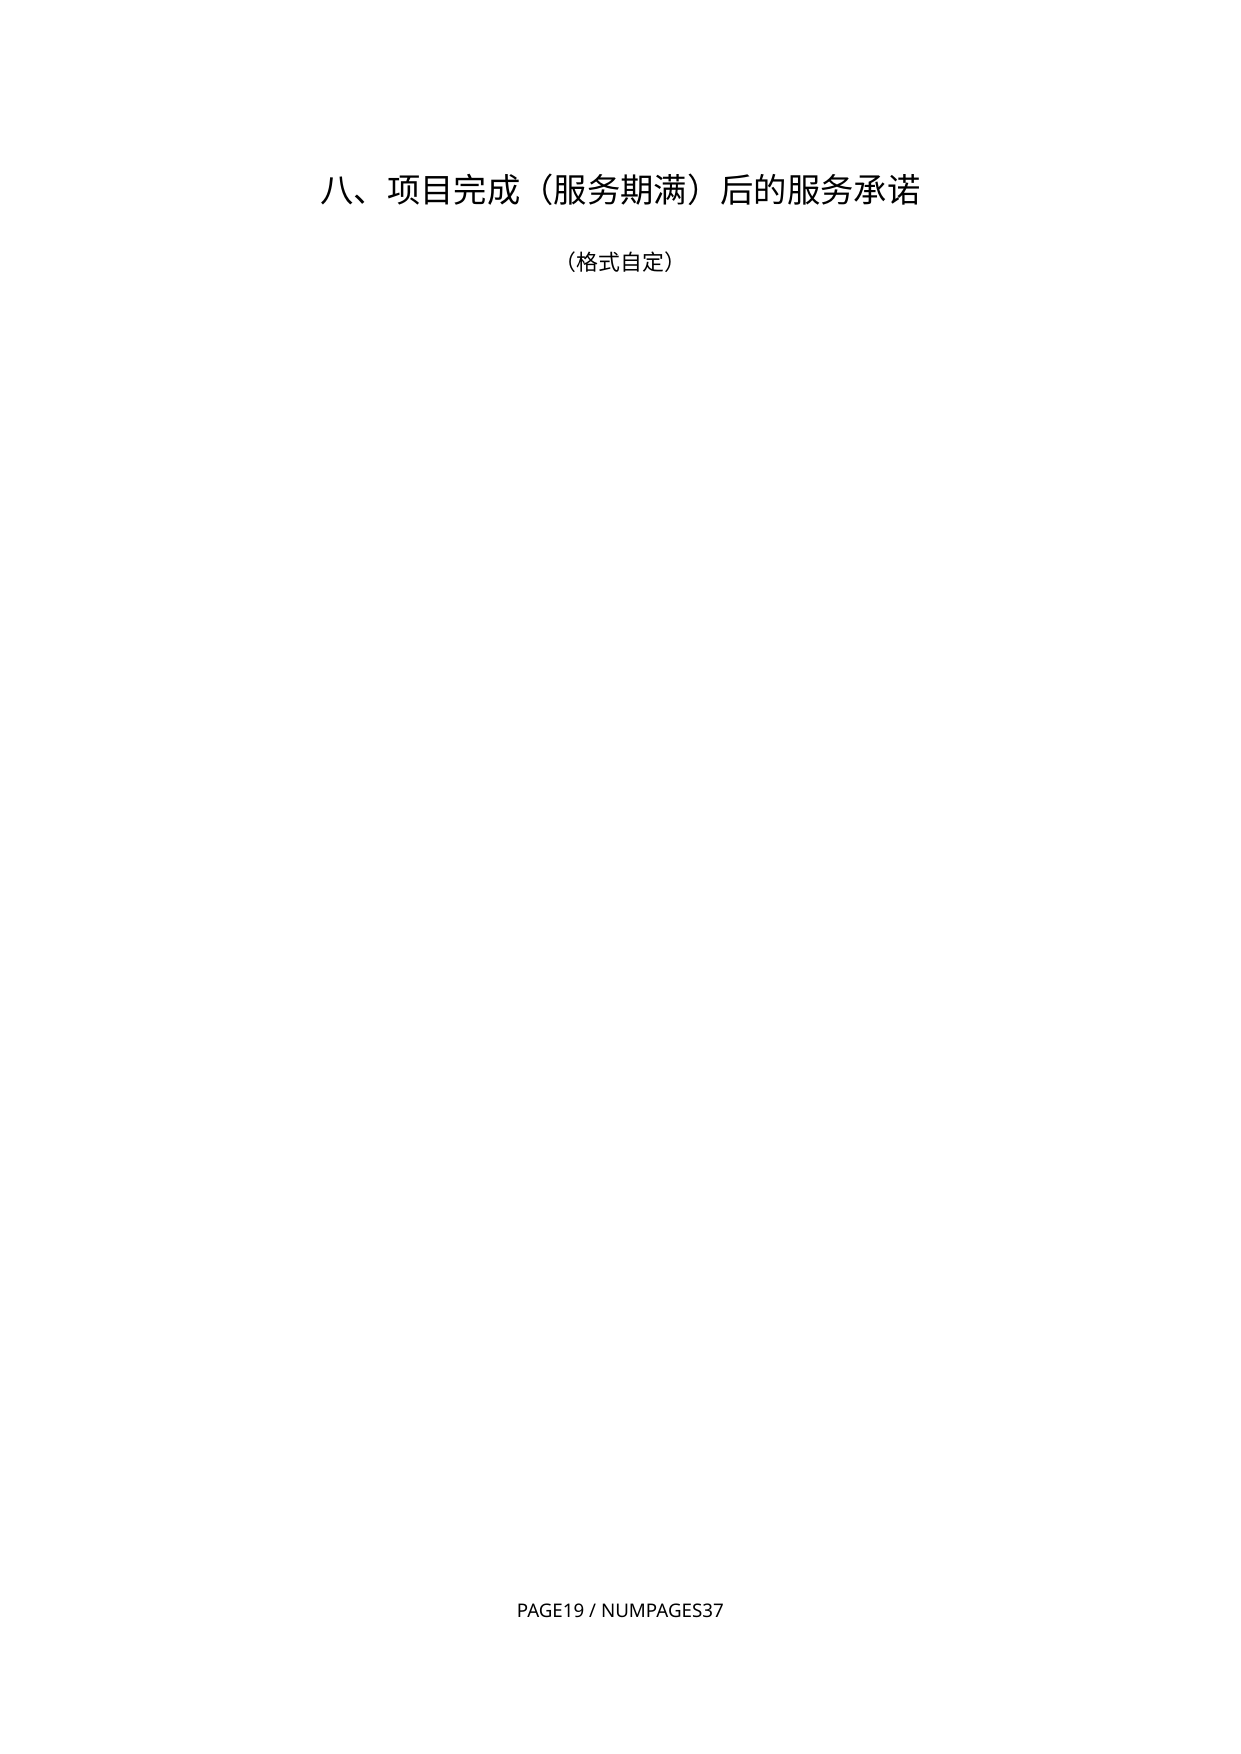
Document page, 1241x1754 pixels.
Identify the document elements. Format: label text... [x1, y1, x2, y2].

text （格式自定） [187, 244, 1053, 277]
text 八、项目完成（服务期满）后的服务承诺 [187, 156, 1053, 221]
